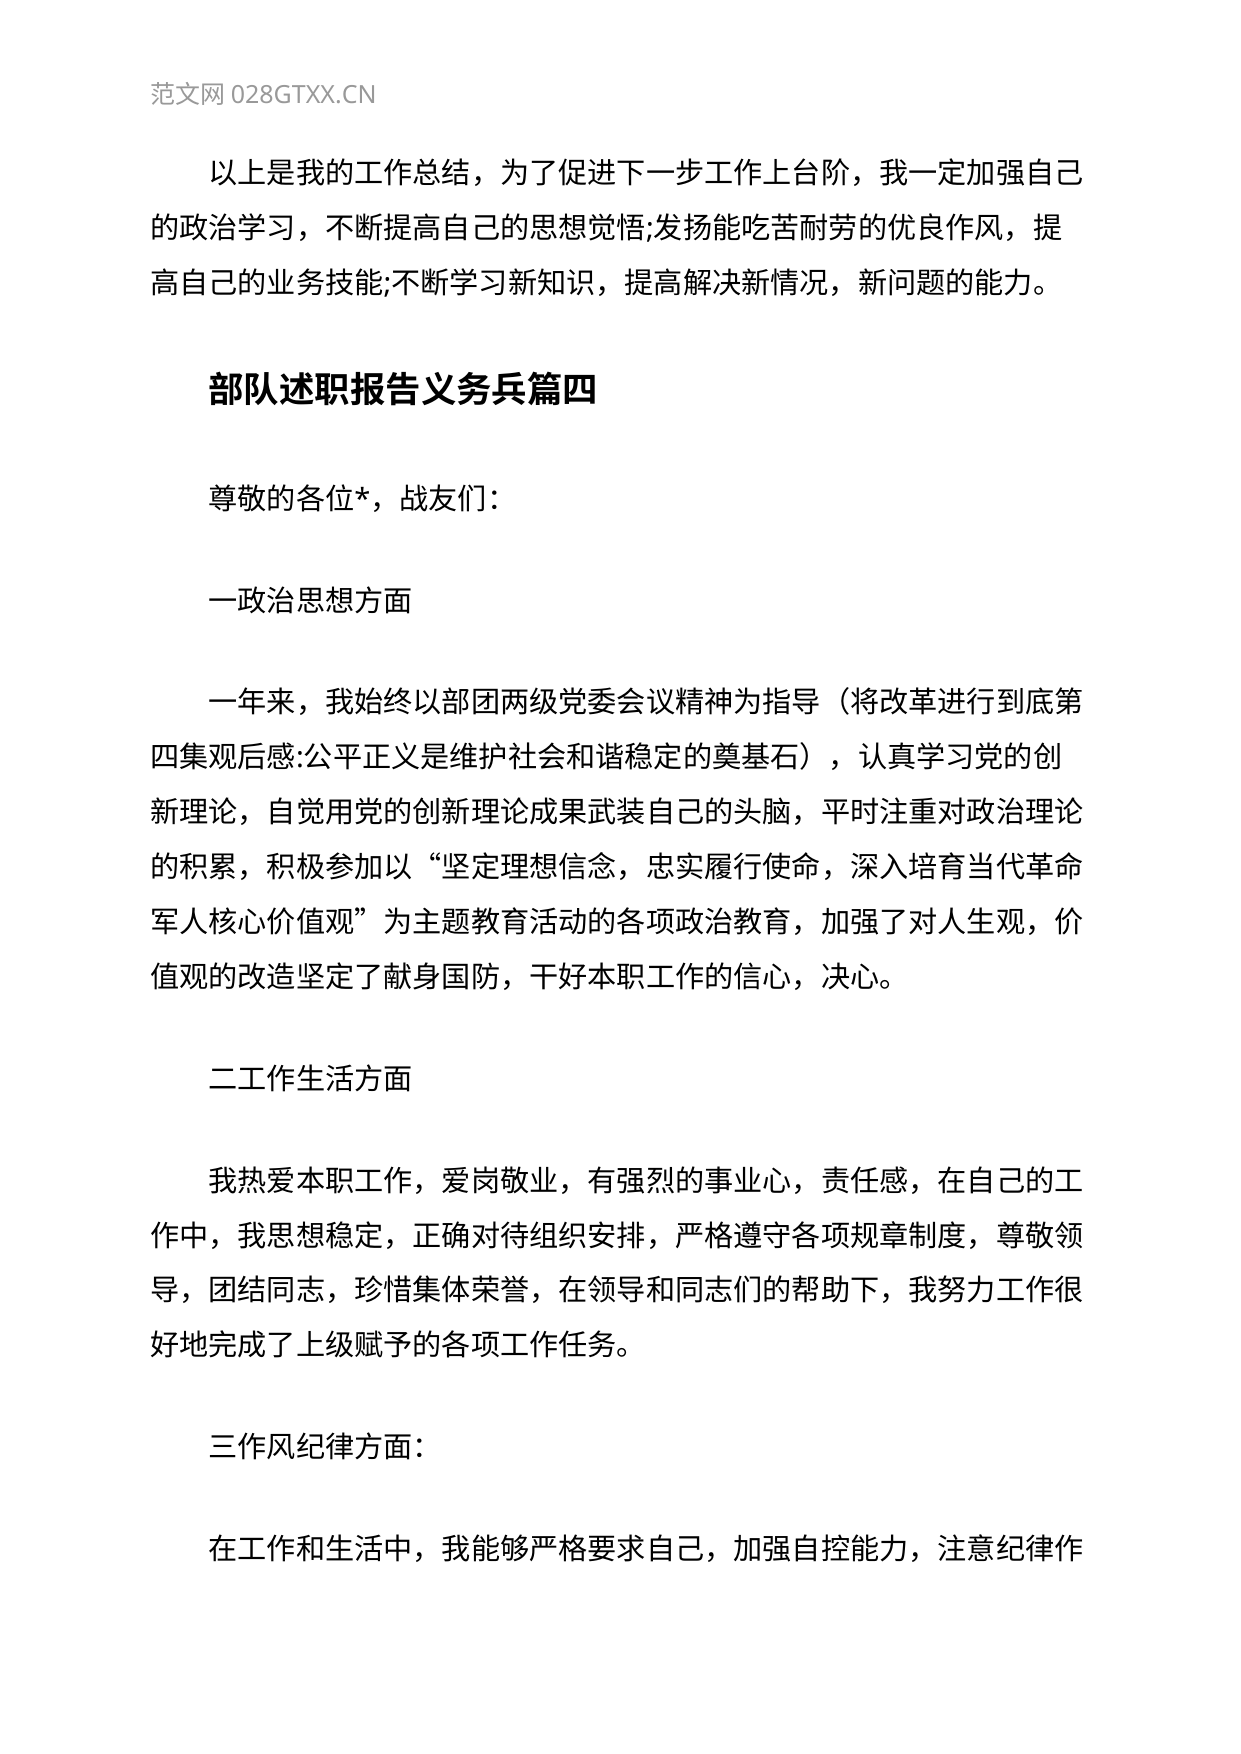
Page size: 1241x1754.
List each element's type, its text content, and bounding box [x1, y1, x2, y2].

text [150, 1525, 1090, 1568]
text 部队述职报告义务兵篇四 [150, 362, 1090, 413]
text 以上是我的工作总结，为了促进下一步工作上台阶，我一定加强自己的政治学习，不断提高自己的思想觉悟;发扬能吃苦耐劳的优良作风，提高自己的业务技能;不断学习新知识，提高解决新情况，新问题的能力。 [150, 150, 1090, 302]
text 一年来，我始终以部团两级党委会议精神为指导（将改革进行到底第四集观后感:公平正义是维护社会和谐稳定的奠基石），认真学习党的创新理论，自觉用党的创新理论成果武装自己的头脑，平时注重对政治理论的积累，积极参加以“坚定理想信念，忠实履行使命，深入培育当代革命军人核心价值观”为主题教育活动的各项政治教育，加强了对人生观，价值观的改造坚定了献身国防，干好本职工作的信心，决心。 [150, 679, 1090, 996]
text 三作风纪律方面： [150, 1424, 1090, 1466]
text 尊敬的各位*，战友们： [150, 475, 1090, 518]
text 我热爱本职工作，爱岗敬业，有强烈的事业心，责任感，在自己的工作中，我思想稳定，正确对待组织安排，严格遵守各项规章制度，尊敬领导，团结同志，珍惜集体荣誉，在领导和同志们的帮助下，我努力工作很好地完成了上级赋予的各项工作任务。 [150, 1157, 1090, 1364]
text 二工作生活方面 [150, 1055, 1090, 1098]
text 一政治思想方面 [150, 577, 1090, 619]
